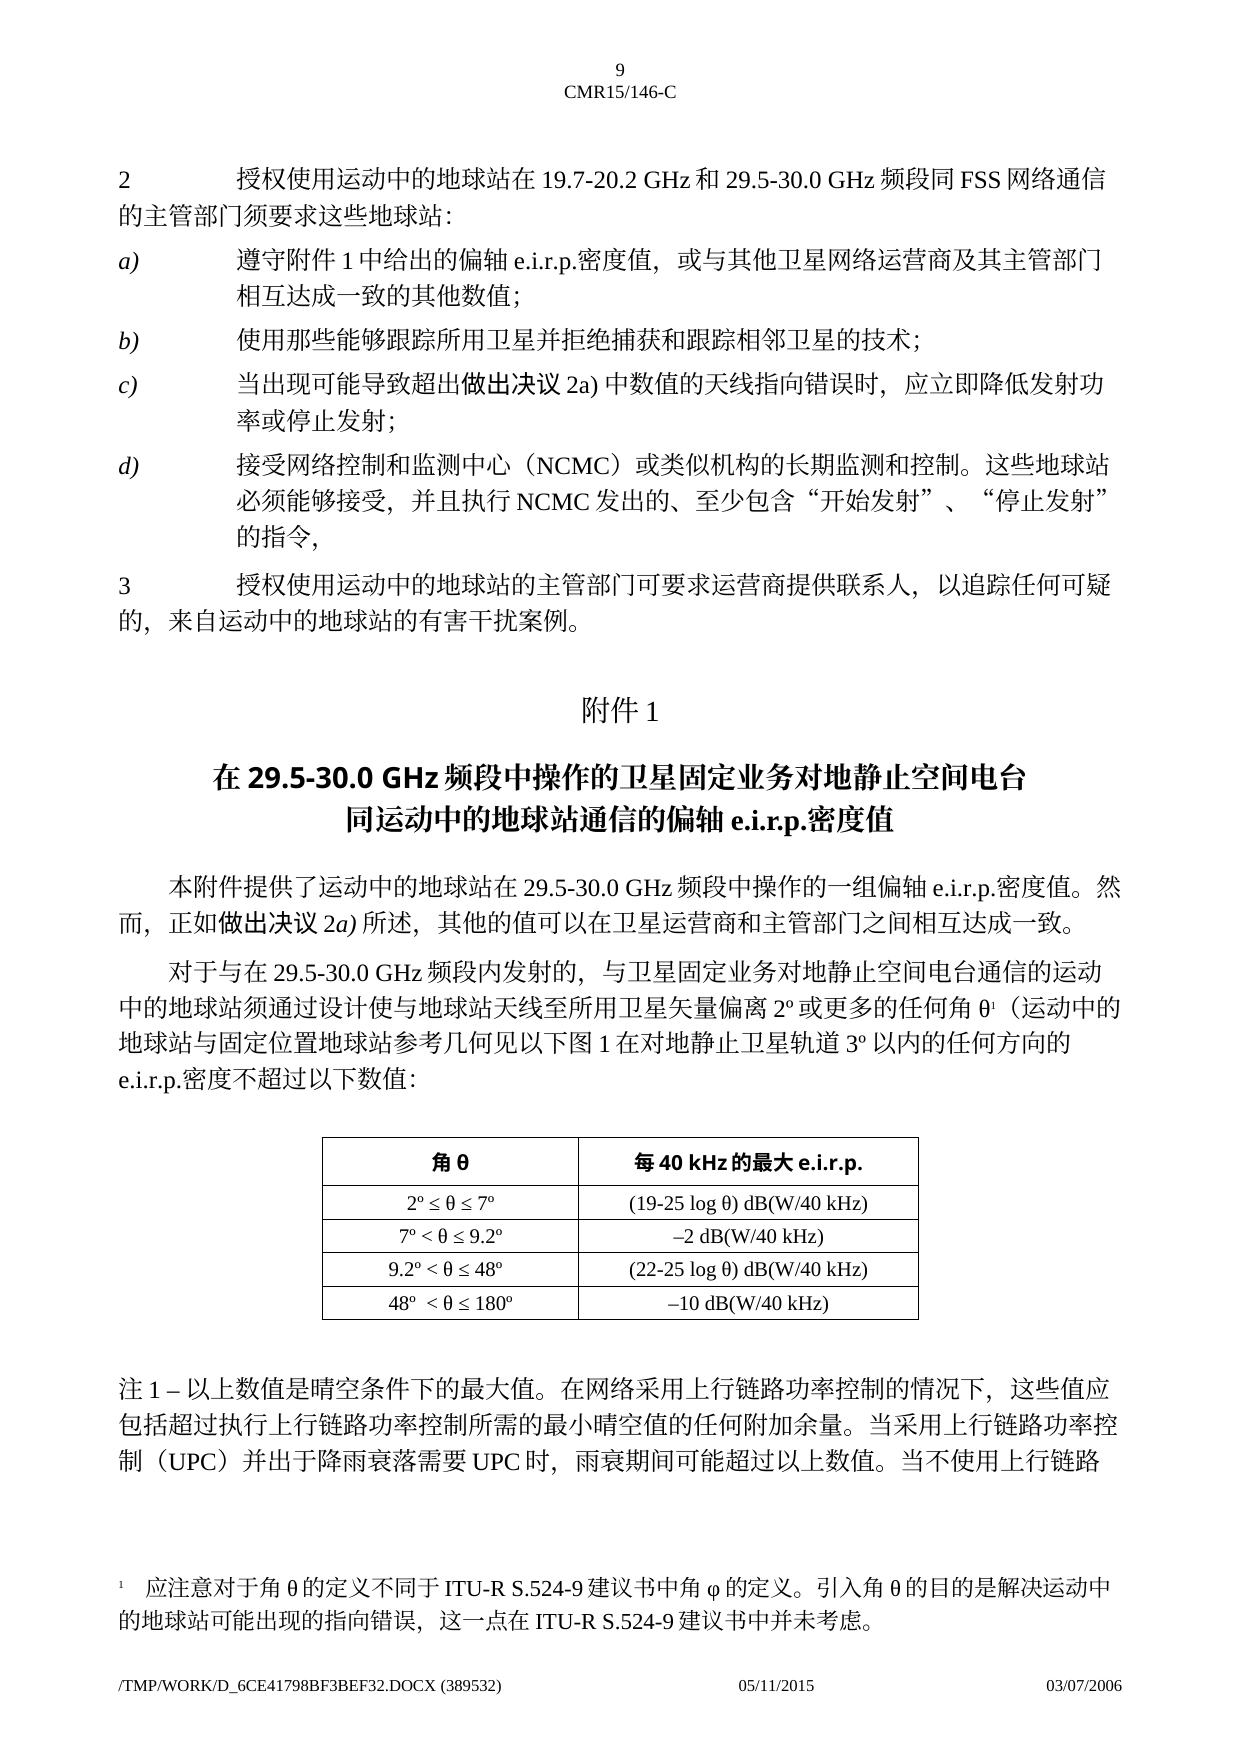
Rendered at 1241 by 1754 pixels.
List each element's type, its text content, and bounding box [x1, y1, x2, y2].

text 3 授权使用运动中的地球站的主管部门可要求运营商提供联系人，以追踪任何可疑的，来自运动中的地球站的有害干扰案例。 [118, 566, 1122, 638]
table_cell 2º ≤ θ ≤ 7º [323, 1186, 578, 1219]
table_cell (22-25 log θ) dB(W/40 kHz) [579, 1253, 918, 1286]
table_cell 9.2º < θ ≤ 48º [323, 1253, 578, 1286]
table_cell 7º < θ ≤ 9.2º [323, 1220, 578, 1252]
table_header 每40 kHz的最大e.i.r.p. [579, 1138, 918, 1185]
text c) 当出现可能导致超出做出决议2a) 中数值的天线指向错误时，应立即降低发射功率或停止发射； [118, 365, 1122, 437]
text 对于与在29.5-30.0 GHz频段内发射的，与卫星固定业务对地静止空间电台通信的运动中的地球站须通过设计使与地球站天线至所用卫星矢量偏离2º或更多的任何角θ（运动中的地球站与固定位置地球站参考几何见以下图1在对地静止卫星轨道3º以内的任何方向的e.i.r.p.密度不超过以下数值： [118, 952, 1122, 1096]
table_header 角θ [323, 1138, 578, 1185]
text 附件1 [118, 688, 1122, 729]
table_cell –10 dB(W/40 kHz) [579, 1287, 918, 1319]
title 在29.5-30.0 GHz频段中操作的卫星固定业务对地静止空间电台 同运动中的地球站通信的偏轴e.i.r.p.密度值 [118, 754, 1122, 838]
table_cell 48º< θ ≤ 180º [323, 1287, 578, 1319]
table_cell (19-25 log θ) dB(W/40 kHz) [579, 1186, 918, 1219]
text a) 遵守附件1中给出的偏轴e.i.r.p.密度值，或与其他卫星网络运营商及其主管部门相互达成一致的其他数值； [118, 240, 1122, 312]
text 本附件提供了运动中的地球站在29.5-30.0 GHz频段中操作的一组偏轴e.i.r.p.密度值。然而，正如做出决议2a) 所述，其他的值可以在卫星运营商和主管部门之间相互达成一致。 [118, 868, 1122, 940]
text b) 使用那些能够跟踪所用卫星并拒绝捕获和跟踪相邻卫星的技术； [118, 321, 1122, 357]
text 2 授权使用运动中的地球站在19.7-20.2 GHz和29.5-30.0 GHz频段同FSS网络通信的主管部门须要求这些地球站： [118, 160, 1122, 232]
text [118, 1370, 1122, 1477]
table_cell –2 dB(W/40 kHz) [579, 1220, 918, 1252]
text d) 接受网络控制和监测中心（NCMC）或类似机构的长期监测和控制。这些地球站必须能够接受，并且执行NCMC发出的、至少包含“开始发射”、“停止发射”的指令， [118, 445, 1122, 553]
